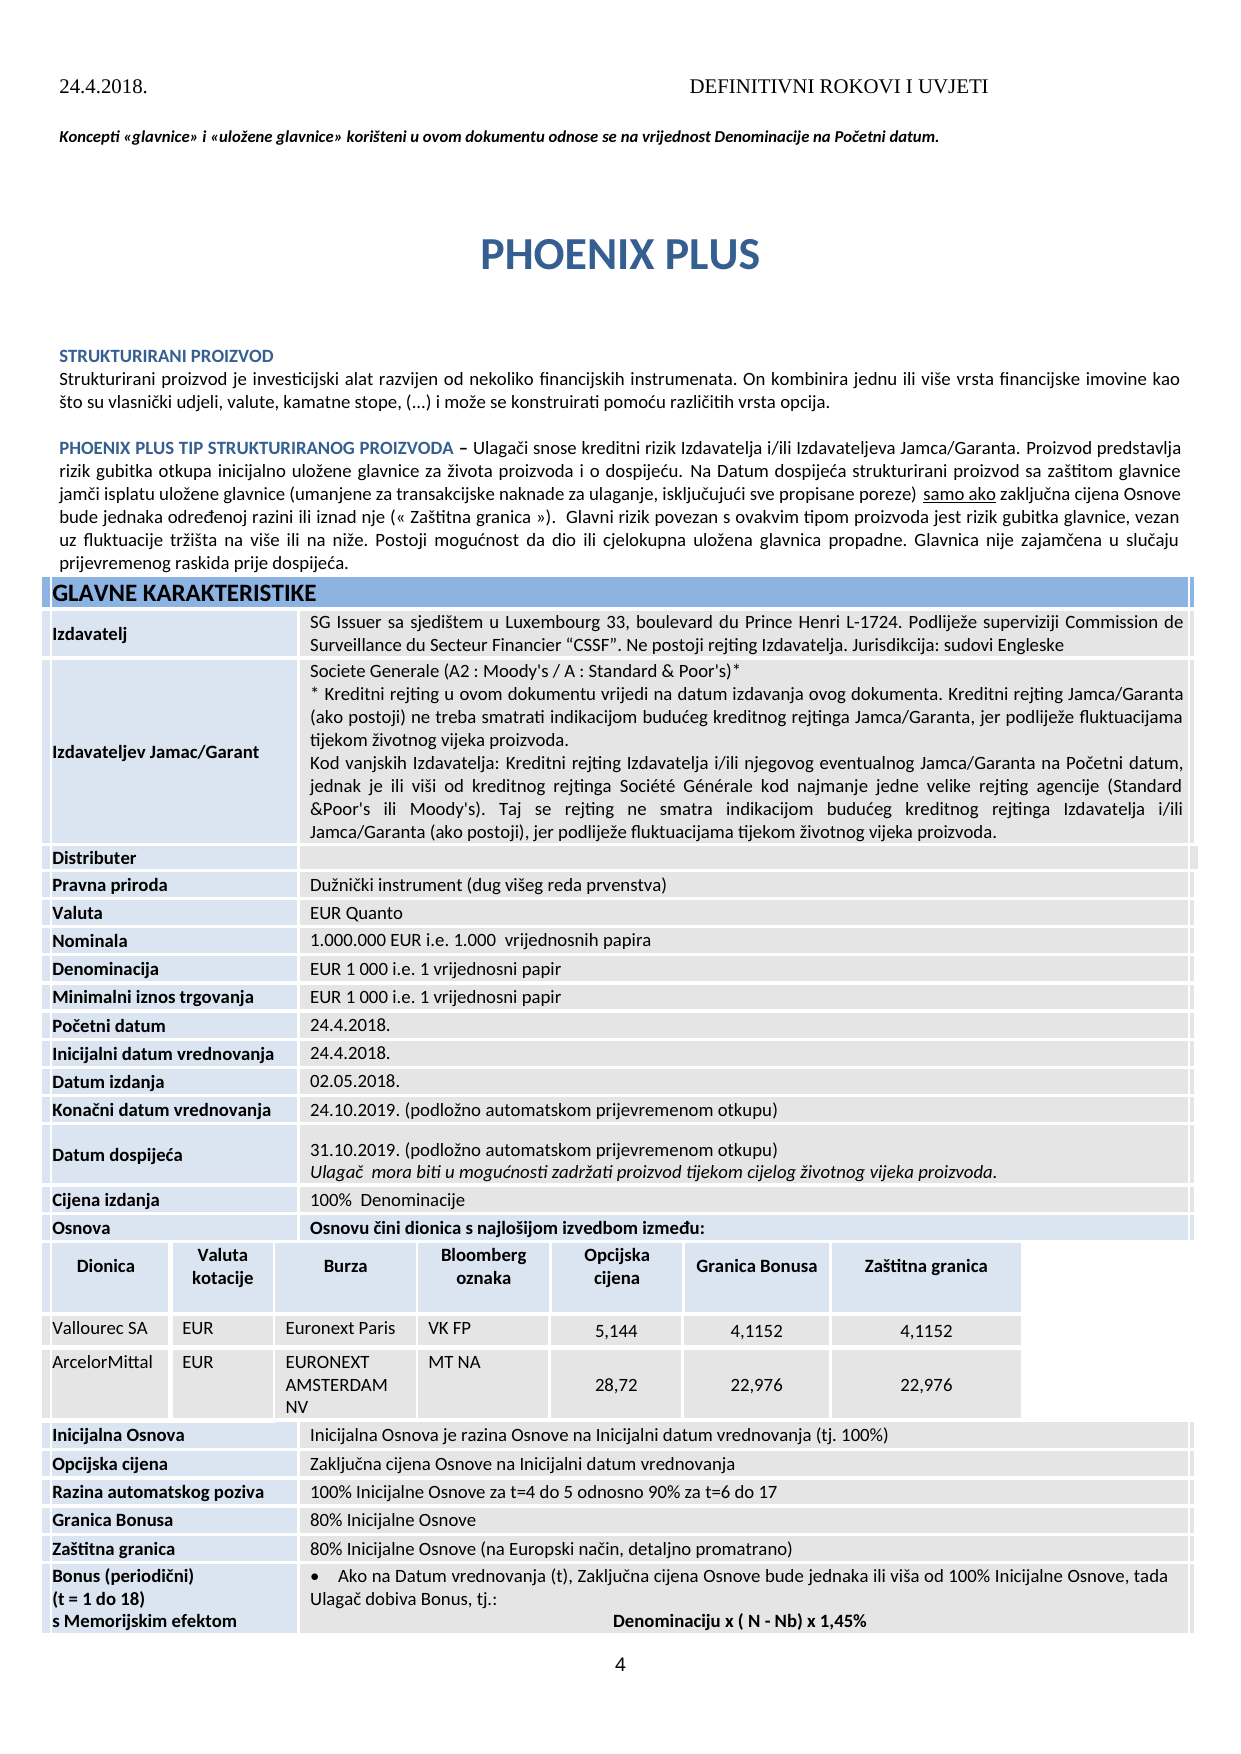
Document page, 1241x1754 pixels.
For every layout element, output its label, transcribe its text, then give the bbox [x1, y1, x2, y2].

table_cell EURONEXT AMSTERDAM NV [275, 1350, 416, 1418]
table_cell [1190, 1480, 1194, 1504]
table_cell Dužnički instrument (dug višeg reda prvenstva) [300, 872, 1188, 897]
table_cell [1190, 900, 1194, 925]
table_cell Distributer [52, 846, 297, 869]
table_cell 4,1152 [832, 1316, 1021, 1345]
table_cell Opcijska cijena [552, 1243, 682, 1312]
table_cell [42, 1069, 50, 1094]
table_cell Konačni datum vrednovanja [52, 1097, 297, 1122]
table_cell ArcelorMittal [52, 1350, 168, 1418]
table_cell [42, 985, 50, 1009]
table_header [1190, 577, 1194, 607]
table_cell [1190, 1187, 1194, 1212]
table_cell Euronext Paris [275, 1316, 416, 1345]
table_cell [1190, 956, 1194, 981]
table_cell Bloomberg oznaka [418, 1243, 549, 1312]
table_cell Burza [275, 1243, 416, 1312]
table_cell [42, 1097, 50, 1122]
table_cell 31.10.2019. (podložno automatskom prijevremenom otkupu) Ulagač mora biti u mogućnosti zadržati proizvod tijekom cijelog životnog vijeka proizvoda. [300, 1125, 1188, 1183]
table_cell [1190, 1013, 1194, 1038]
text PHOENIX PLUS [59, 225, 1181, 281]
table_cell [300, 1564, 1188, 1633]
table_cell Vallourec SA [52, 1316, 168, 1345]
text Strukturirani proizvod je investicijski alat razvijen od nekoliko financijskih instrumenata. On kombinira jednu ili više vrsta financijske imovine kao što su vlasnički udjeli, valute, kamatne stope, (...) i može se konstruirati pomoću različitih vrsta opcija. [59, 368, 1181, 413]
table_cell 28,72 [551, 1350, 681, 1418]
table_cell SG Issuer sa sjedištem u Luxembourg 33, boulevard du Prince Henri L-1724. Podliježe superviziji Commission de Surveillance du Secteur Financier “CSSF”. Ne postoji rejting Izdavatelja. Jurisdikcija: sudovi Engleske [300, 611, 1188, 656]
table_cell Osnovu čini dionica s najlošijom izvedbom između: [300, 1215, 1188, 1240]
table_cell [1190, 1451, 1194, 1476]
table_cell Granica Bonusa [685, 1243, 829, 1312]
table_cell 5,144 [551, 1316, 681, 1345]
table_cell Valuta kotacije [173, 1243, 273, 1312]
table_cell Zaključna cijena Osnove na Inicijalni datum vrednovanja [300, 1451, 1188, 1476]
table_cell EUR Quanto [300, 900, 1188, 925]
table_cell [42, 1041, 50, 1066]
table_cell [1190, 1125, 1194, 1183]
table_cell 24.4.2018. [300, 1041, 1188, 1066]
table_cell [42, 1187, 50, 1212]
table_cell [300, 846, 1188, 869]
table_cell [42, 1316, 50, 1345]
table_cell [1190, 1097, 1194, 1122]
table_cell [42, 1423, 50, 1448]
table_cell 22,976 [832, 1350, 1021, 1418]
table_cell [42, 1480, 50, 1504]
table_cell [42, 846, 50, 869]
table_cell Inicijalni datum vrednovanja [52, 1041, 297, 1066]
table_cell 80% Inicijalne Osnove [300, 1508, 1188, 1533]
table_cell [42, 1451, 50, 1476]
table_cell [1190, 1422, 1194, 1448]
table_cell Denominacija [52, 956, 297, 981]
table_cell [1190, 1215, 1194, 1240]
table_cell Minimalni iznos trgovanja [52, 985, 297, 1009]
table_cell 22,976 [684, 1350, 829, 1418]
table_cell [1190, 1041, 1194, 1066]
text STRUKTURIRANI PROIZVOD [59, 345, 1181, 368]
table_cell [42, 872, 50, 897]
table_cell 24.10.2019. (podložno automatskom prijevremenom otkupu) [300, 1097, 1188, 1122]
table_cell EUR 1 000 i.e. 1 vrijednosni papir [300, 956, 1188, 981]
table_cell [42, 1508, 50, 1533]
table_cell 100% Denominacije [300, 1187, 1188, 1212]
table_cell Datum izdanja [52, 1069, 297, 1094]
table_cell 1.000.000 EUR i.e. 1.000 vrijednosnih papira [300, 928, 1188, 953]
table_cell [1190, 846, 1198, 869]
table_cell Dionica [52, 1243, 168, 1312]
table_cell 02.05.2018. [300, 1069, 1188, 1094]
table_cell Valuta [52, 900, 297, 925]
table_cell Početni datum [52, 1013, 297, 1038]
table_cell 24.4.2018. [300, 1013, 1188, 1038]
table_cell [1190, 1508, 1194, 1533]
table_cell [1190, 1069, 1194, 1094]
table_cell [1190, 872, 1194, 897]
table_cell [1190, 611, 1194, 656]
table_cell Razina automatskog poziva [52, 1480, 297, 1504]
table_cell Pravna priroda [52, 872, 297, 897]
table_cell Granica Bonusa [52, 1508, 297, 1533]
table_cell Societe Generale (A2 : Moody's / A : Standard & Poor's)* * Kreditni rejting u ovom dokumentu vrijedi na datum izdavanja ovog dokumenta. Kreditni rejting Jamca/Garanta (ako postoji) ne treba smatrati indikacijom budućeg kreditnog rejtinga Jamca/Garanta, jer podliježe fluktuacijama tijekom životnog vijeka proizvoda. Kod vanjskih Izdavatelja: Kreditni rejting Izdavatelja i/ili njegovog eventualnog Jamca/Garanta na Početni datum, jednak je ili viši od kreditnog rejtinga Société Générale kod najmanje jedne velike rejting agencije (Standard &Poor's ili Moody's). Taj se rejting ne smatra indikacijom budućeg kreditnog rejtinga Izdavatelja i/ili Jamca/Garanta (ako postoji), jer podliježe fluktuacijama tijekom životnog vijeka proizvoda. [300, 660, 1188, 843]
table_cell VK FP [418, 1316, 548, 1345]
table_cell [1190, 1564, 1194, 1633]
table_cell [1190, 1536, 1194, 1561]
table_cell EUR [173, 1350, 273, 1418]
table_cell EUR 1 000 i.e. 1 vrijednosni papir [300, 985, 1188, 1009]
table_cell Cijena izdanja [52, 1187, 297, 1212]
table_cell Datum dospijeća [52, 1125, 297, 1183]
table_cell 100% Inicijalne Osnove za t=4 do 5 odnosno 90% za t=6 do 17 [300, 1480, 1188, 1504]
table_cell EUR [173, 1316, 273, 1345]
text PHOENIX PLUS TIP STRUKTURIRANOG PROIZVODA – Ulagači snose kreditni rizik Izdavatelja i/ili Izdavateljeva Jamca/Garanta. Proizvod predstavlja rizik gubitka otkupa inicijalno uložene glavnice za života proizvoda i o dospijeću. Na Datum dospijeća strukturirani proizvod sa zaštitom glavnice jamči isplatu uložene glavnice (umanjene za transakcijske naknade za ulaganje, isključujući sve propisane poreze) samo ako zaključna cijena Osnove bude jednaka određenoj razini ili iznad nje (« Zaštitna granica »). Glavni rizik povezan s ovakvim tipom proizvoda jest rizik gubitka glavnice, vezan uz fluktuacije tržišta na više ili na niže. Postoji mogućnost da dio ili cjelokupna uložena glavnica propadne. Glavnica nije zajamčena u slučaju prijevremenog raskida prije dospijeća. [59, 436, 1181, 574]
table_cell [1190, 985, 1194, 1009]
table_cell Opcijska cijena [52, 1451, 297, 1476]
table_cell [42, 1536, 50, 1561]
table_cell Inicijalna Osnova [52, 1422, 297, 1448]
table_cell Osnova [52, 1215, 297, 1240]
table_cell Izdavateljev Jamac/Garant [52, 660, 297, 843]
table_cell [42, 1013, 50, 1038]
table_cell MT NA [418, 1350, 548, 1418]
table_cell Zaštitna granica [832, 1243, 1021, 1312]
table_cell 80% Inicijalne Osnove (na Europski način, detaljno promatrano) [300, 1536, 1188, 1561]
table_cell Izdavatelj [52, 611, 297, 656]
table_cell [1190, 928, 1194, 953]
text Koncepti «glavnice» i «uložene glavnice» korišteni u ovom dokumentu odnose se na vrijednost Denominacije na Početni datum. [59, 126, 1181, 146]
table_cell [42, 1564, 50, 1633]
table_cell Nominala [52, 928, 297, 953]
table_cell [52, 1564, 297, 1633]
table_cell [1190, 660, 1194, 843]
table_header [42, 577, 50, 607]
table_cell Inicijalna Osnova je razina Osnove na Inicijalni datum vrednovanja (tj. 100%) [300, 1422, 1188, 1448]
table_cell Zaštitna granica [52, 1536, 297, 1561]
table_cell 4,1152 [684, 1316, 829, 1345]
table_header GLAVNE KARAKTERISTIKE [52, 577, 1188, 607]
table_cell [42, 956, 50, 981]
